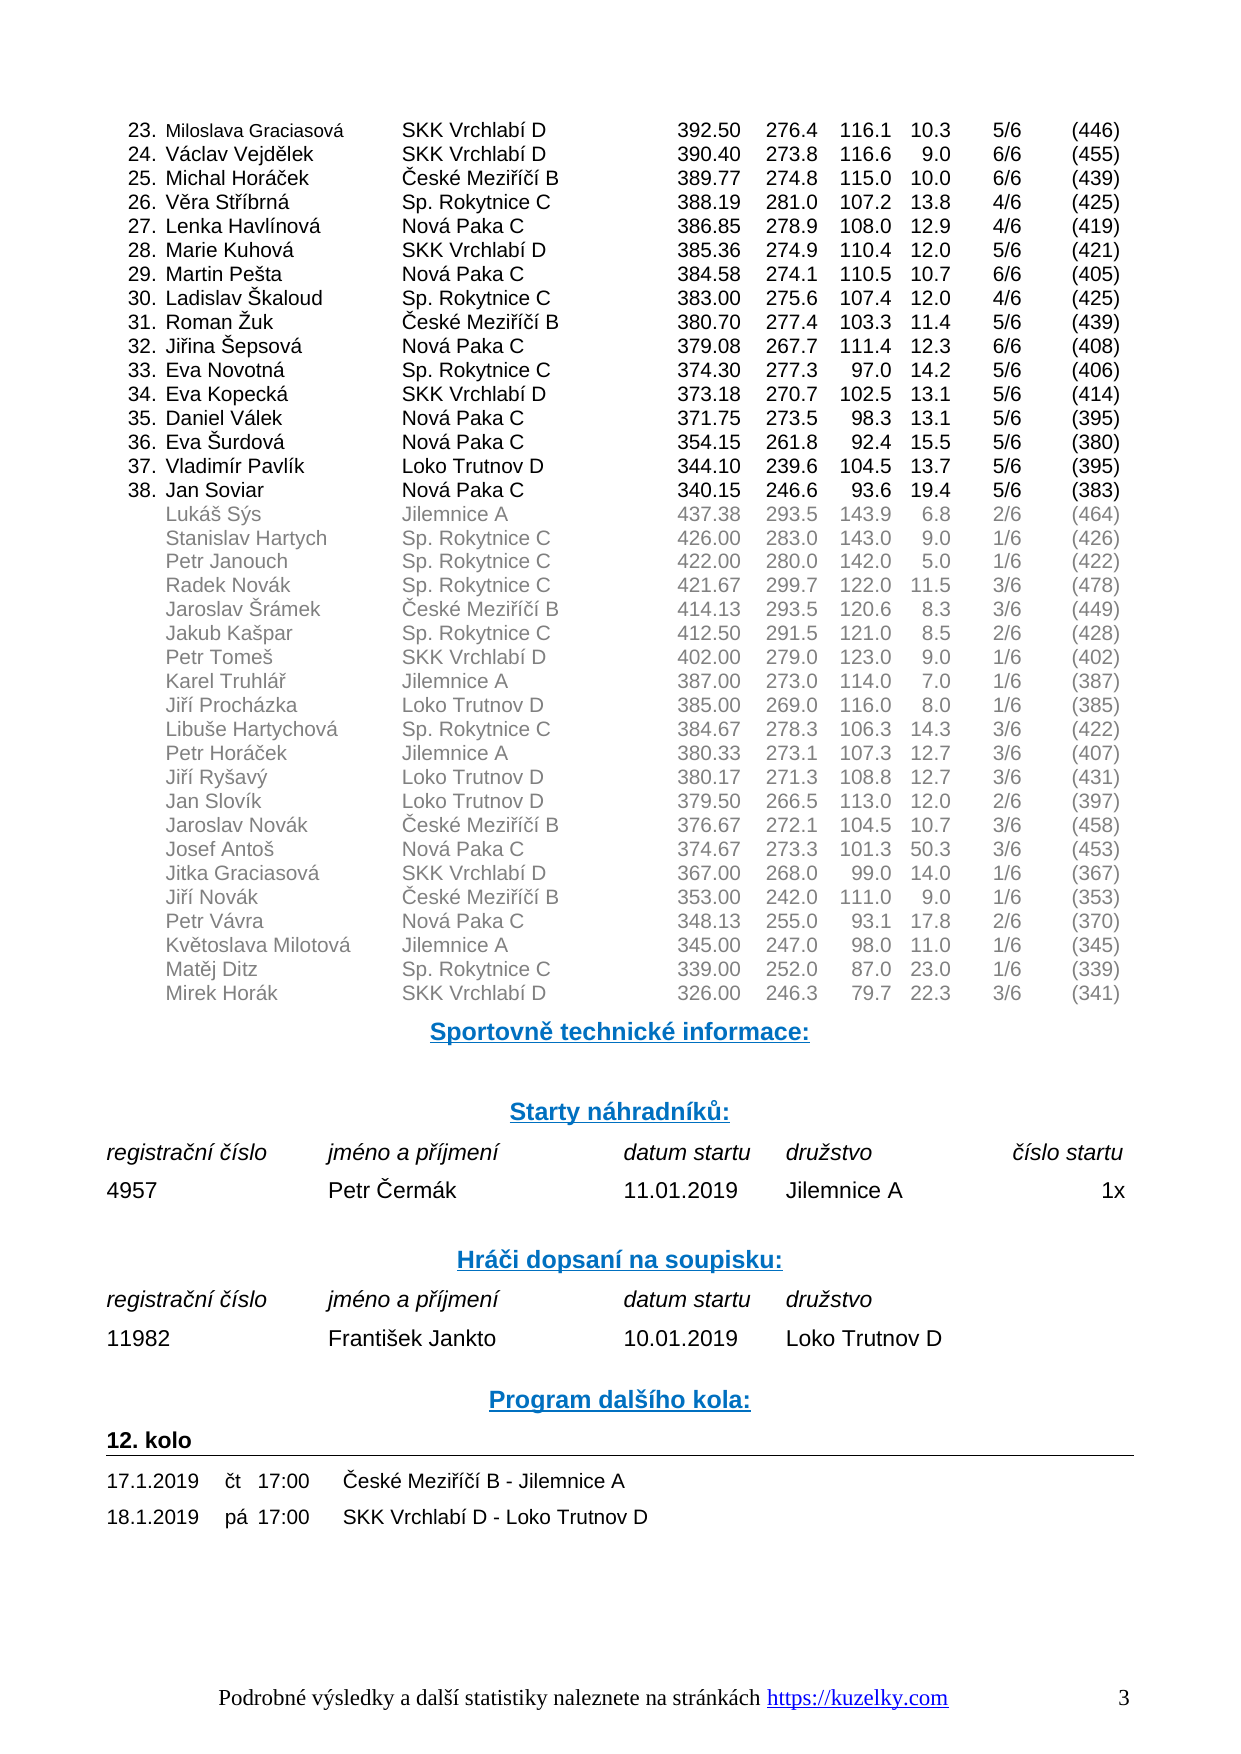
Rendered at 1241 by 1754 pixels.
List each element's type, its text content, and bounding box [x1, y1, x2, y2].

text 24. Václav Vejdělek SKK Vrchlabí D 390.40 273.8 116.6 9.0 6/6 (455) [106, 142, 1134, 166]
text 26. Věra Stříbrná Sp. Rokytnice C 388.19 281.0 107.2 13.8 4/6 (425) [106, 190, 1134, 214]
text 35. Daniel Válek Nová Paka C 371.75 273.5 98.3 13.1 5/6 (395) [106, 406, 1134, 429]
text 18.1.2019 pá 17:00 SKK Vrchlabí D - Loko Trutnov D [106, 1505, 1134, 1529]
text Program dalšího kola: [94, 1385, 1145, 1414]
text 37. Vladimír Pavlík Loko Trutnov D 344.10 239.6 104.5 13.7 5/6 (395) [106, 453, 1134, 477]
text Hráči dopsaní na soupisku: [94, 1216, 1145, 1274]
text Sportovně technické informace: [94, 1017, 1145, 1046]
text 38. Jan Soviar Nová Paka C 340.15 246.6 93.6 19.4 5/6 (383) [106, 477, 1134, 501]
text Jiří Procházka Loko Trutnov D 385.00 269.0 116.0 8.0 1/6 (385) [106, 693, 1134, 717]
text Petr Vávra Nová Paka C 348.13 255.0 93.1 17.8 2/6 (370) [106, 909, 1134, 933]
text 17.1.2019 čt 17:00 České Meziříčí B - Jilemnice A [106, 1469, 1134, 1493]
text Stanislav Hartych Sp. Rokytnice C 426.00 283.0 143.0 9.0 1/6 (426) [106, 525, 1134, 549]
text Petr Janouch Sp. Rokytnice C 422.00 280.0 142.0 5.0 1/6 (422) [106, 549, 1134, 573]
text 36. Eva Šurdová Nová Paka C 354.15 261.8 92.4 15.5 5/6 (380) [106, 429, 1134, 453]
text Jakub Kašpar Sp. Rokytnice C 412.50 291.5 121.0 8.5 2/6 (428) [106, 621, 1134, 645]
text registrační číslo jméno a příjmení datum startu družstvo číslo startu [106, 1138, 1134, 1165]
text 28. Marie Kuhová SKK Vrchlabí D 385.36 274.9 110.4 12.0 5/6 (421) [106, 238, 1134, 262]
text Libuše Hartychová Sp. Rokytnice C 384.67 278.3 106.3 14.3 3/6 (422) [106, 717, 1134, 741]
text Květoslava Milotová Jilemnice A 345.00 247.0 98.0 11.0 1/6 (345) [106, 933, 1134, 957]
text 23. Miloslava Graciasová SKK Vrchlabí D 392.50 276.4 116.1 10.3 5/6 (446) [106, 118, 1134, 142]
text Starty náhradníků: [94, 1097, 1145, 1126]
text Radek Novák Sp. Rokytnice C 421.67 299.7 122.0 11.5 3/6 (478) [106, 573, 1134, 597]
text Jitka Graciasová SKK Vrchlabí D 367.00 268.0 99.0 14.0 1/6 (367) [106, 861, 1134, 885]
text registrační číslo jméno a příjmení datum startu družstvo [106, 1286, 1134, 1312]
text Petr Horáček Jilemnice A 380.33 273.1 107.3 12.7 3/6 (407) [106, 741, 1134, 765]
text 30. Ladislav Škaloud Sp. Rokytnice C 383.00 275.6 107.4 12.0 4/6 (425) [106, 286, 1134, 310]
text 4957 Petr Čermák 11.01.2019 Jilemnice A 1x [106, 1177, 1134, 1204]
text Jan Slovík Loko Trutnov D 379.50 266.5 113.0 12.0 2/6 (397) [106, 789, 1134, 813]
text Mirek Horák SKK Vrchlabí D 326.00 246.3 79.7 22.3 3/6 (341) [106, 981, 1134, 1004]
text Jaroslav Šrámek České Meziříčí B 414.13 293.5 120.6 8.3 3/6 (449) [106, 597, 1134, 621]
text 33. Eva Novotná Sp. Rokytnice C 374.30 277.3 97.0 14.2 5/6 (406) [106, 358, 1134, 382]
text Karel Truhlář Jilemnice A 387.00 273.0 114.0 7.0 1/6 (387) [106, 669, 1134, 693]
text Matěj Ditz Sp. Rokytnice C 339.00 252.0 87.0 23.0 1/6 (339) [106, 957, 1134, 981]
text 32. Jiřina Šepsová Nová Paka C 379.08 267.7 111.4 12.3 6/6 (408) [106, 334, 1134, 358]
text 11982 František Jankto 10.01.2019 Loko Trutnov D [106, 1325, 1134, 1351]
text 34. Eva Kopecká SKK Vrchlabí D 373.18 270.7 102.5 13.1 5/6 (414) [106, 382, 1134, 406]
text 27. Lenka Havlínová Nová Paka C 386.85 278.9 108.0 12.9 4/6 (419) [106, 214, 1134, 238]
text 12. kolo [106, 1427, 1134, 1455]
text 29. Martin Pešta Nová Paka C 384.58 274.1 110.5 10.7 6/6 (405) [106, 262, 1134, 286]
text 25. Michal Horáček České Meziříčí B 389.77 274.8 115.0 10.0 6/6 (439) [106, 166, 1134, 190]
text Josef Antoš Nová Paka C 374.67 273.3 101.3 50.3 3/6 (453) [106, 837, 1134, 861]
text Jaroslav Novák České Meziříčí B 376.67 272.1 104.5 10.7 3/6 (458) [106, 813, 1134, 837]
text Jiří Novák České Meziříčí B 353.00 242.0 111.0 9.0 1/6 (353) [106, 885, 1134, 909]
text Petr Tomeš SKK Vrchlabí D 402.00 279.0 123.0 9.0 1/6 (402) [106, 645, 1134, 669]
text Jiří Ryšavý Loko Trutnov D 380.17 271.3 108.8 12.7 3/6 (431) [106, 765, 1134, 789]
text Lukáš Sýs Jilemnice A 437.38 293.5 143.9 6.8 2/6 (464) [106, 501, 1134, 525]
text 31. Roman Žuk České Meziříčí B 380.70 277.4 103.3 11.4 5/6 (439) [106, 310, 1134, 334]
